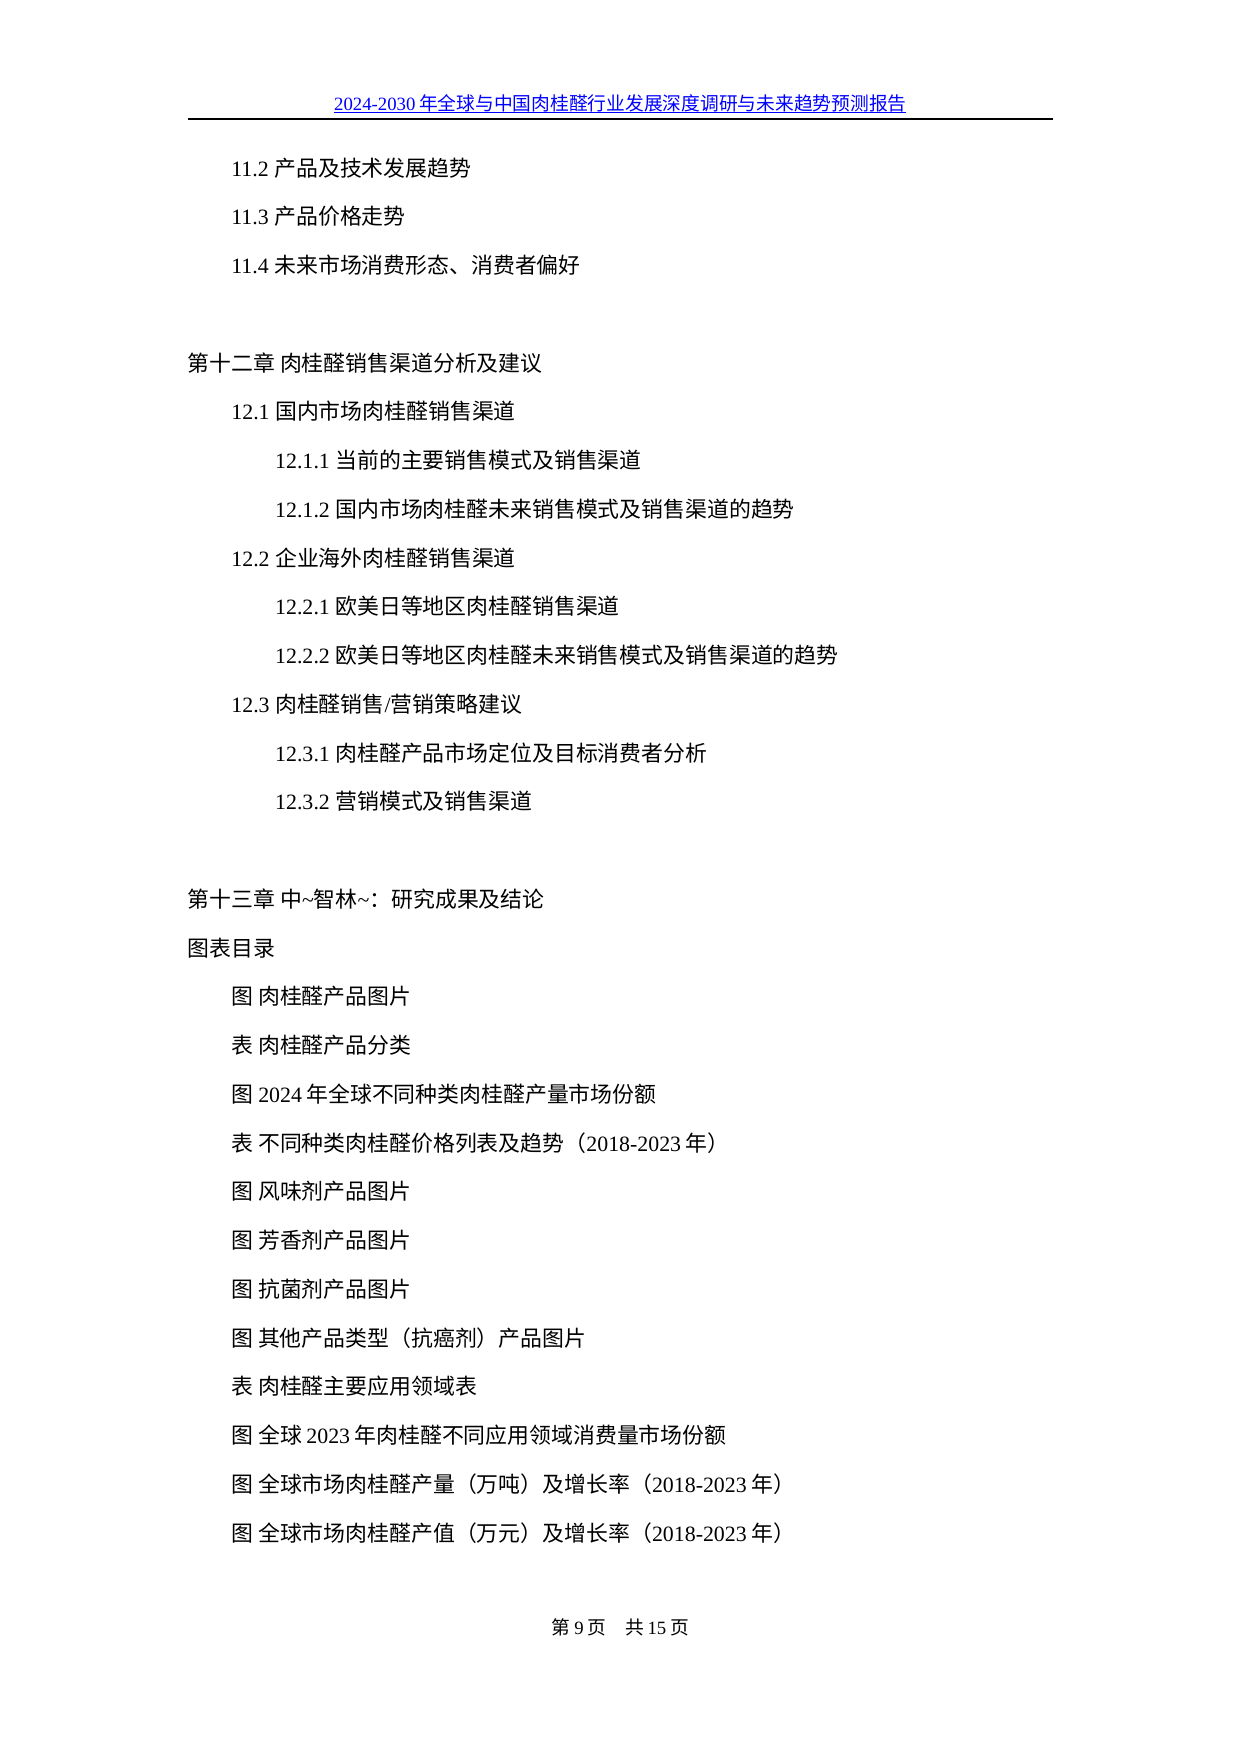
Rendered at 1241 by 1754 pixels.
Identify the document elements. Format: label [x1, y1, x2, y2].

text [187, 150, 1053, 1548]
